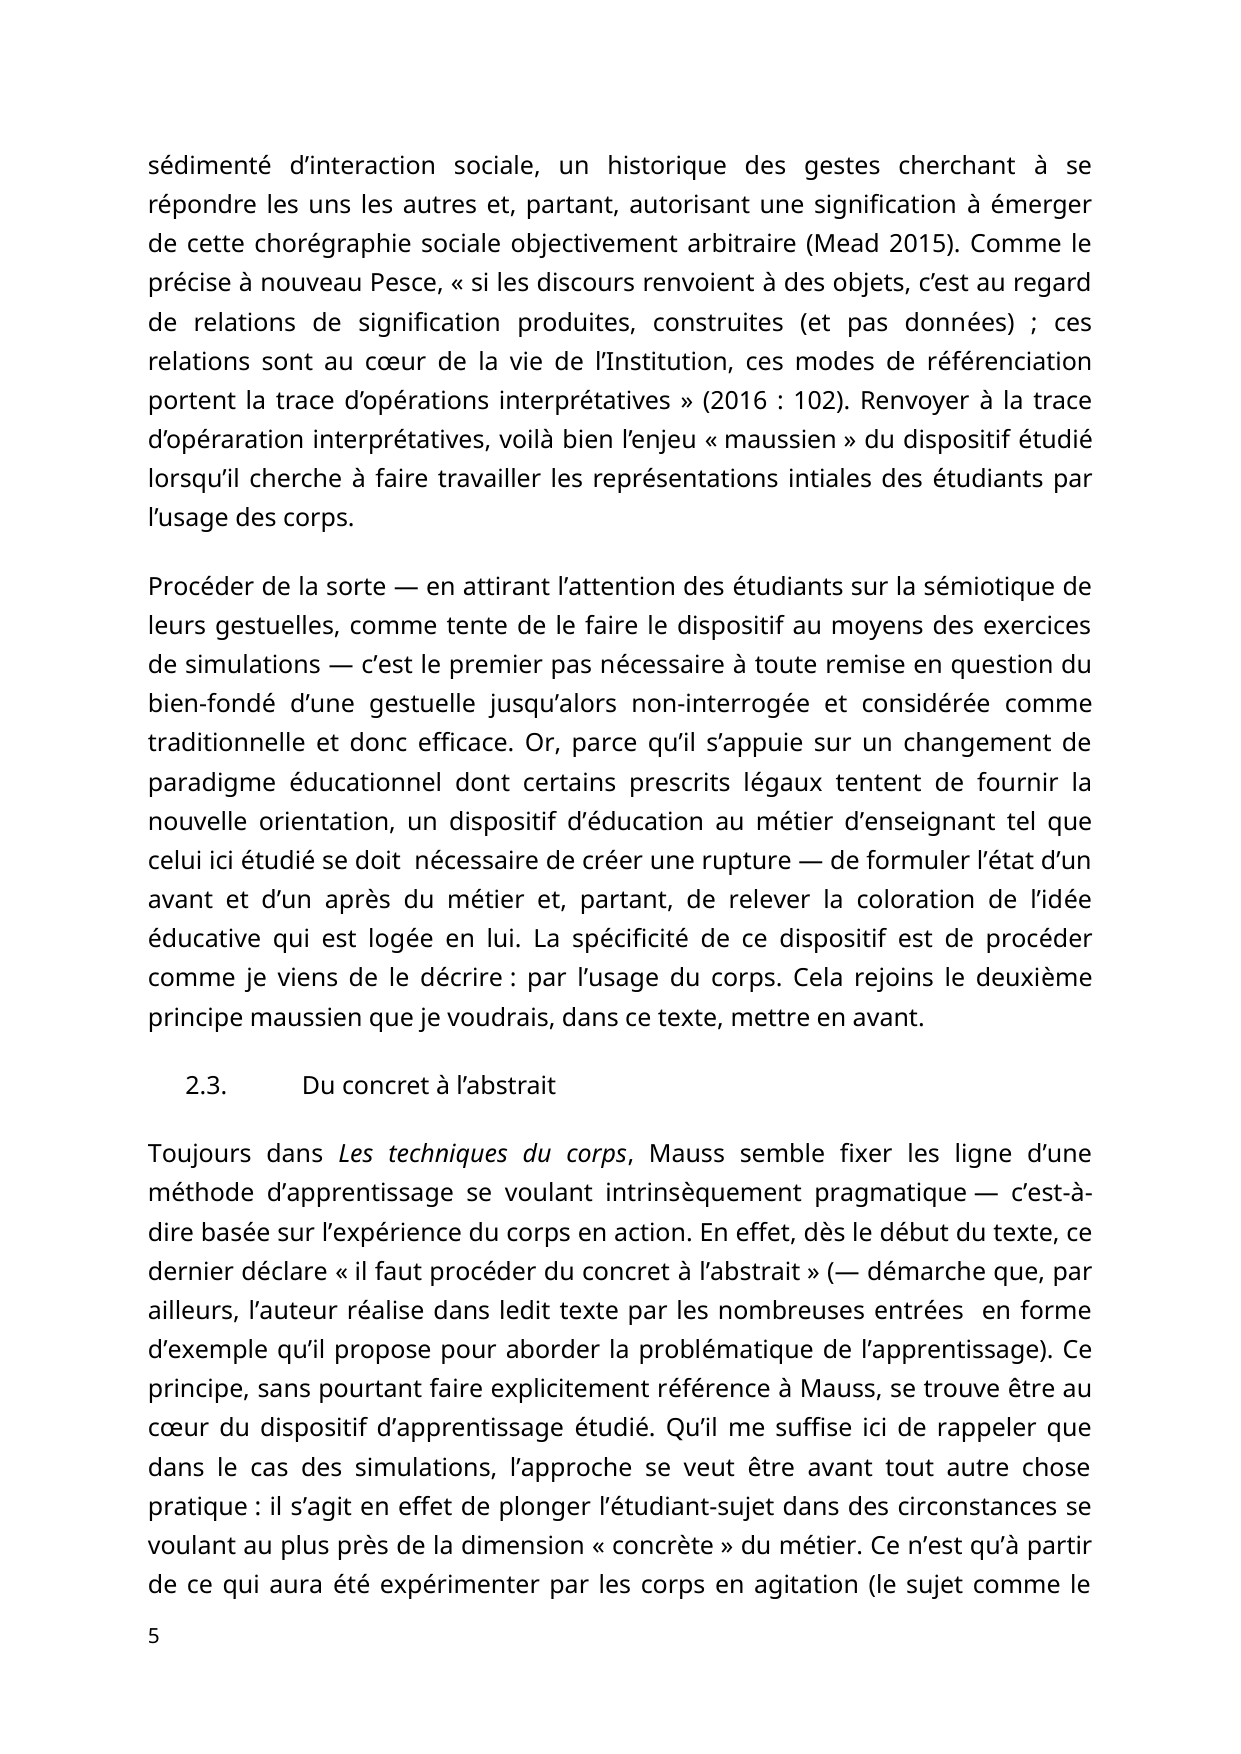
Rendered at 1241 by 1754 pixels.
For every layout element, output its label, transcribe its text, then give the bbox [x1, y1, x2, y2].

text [148, 1136, 1093, 1601]
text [148, 148, 1093, 534]
text Procéder de la sorte — en attirant l’attention des étudiants sur la sémiotique de leurs gestuelles, comme tente de le faire le dispositif au moyens des exercices de simulations — c’est le premier pas nécessaire à toute remise en question du bien-fondé d’une gestuelle jusqu’alors non-interrogée et considérée comme traditionnelle et donc efficace. Or, parce qu’il s’appuie sur un changement de paradigme éducationnel dont certains prescrits légaux tentent de fournir la nouvelle orientation, un dispositif d’éducation au métier d’enseignant tel que celui ici étudié se doit nécessaire de créer une rupture — de formuler l’état d’un avant et d’un après du métier et, partant, de relever la coloration de l’idée éducative qui est logée en lui. La spécificité de ce dispositif est de procéder comme je viens de le décrire : par l’usage du corps. Cela rejoins le deuxième principe maussien que je voudrais, dans ce texte, mettre en avant. [148, 568, 1093, 1033]
subtitle Du concret à l’abstrait [185, 1068, 1093, 1102]
